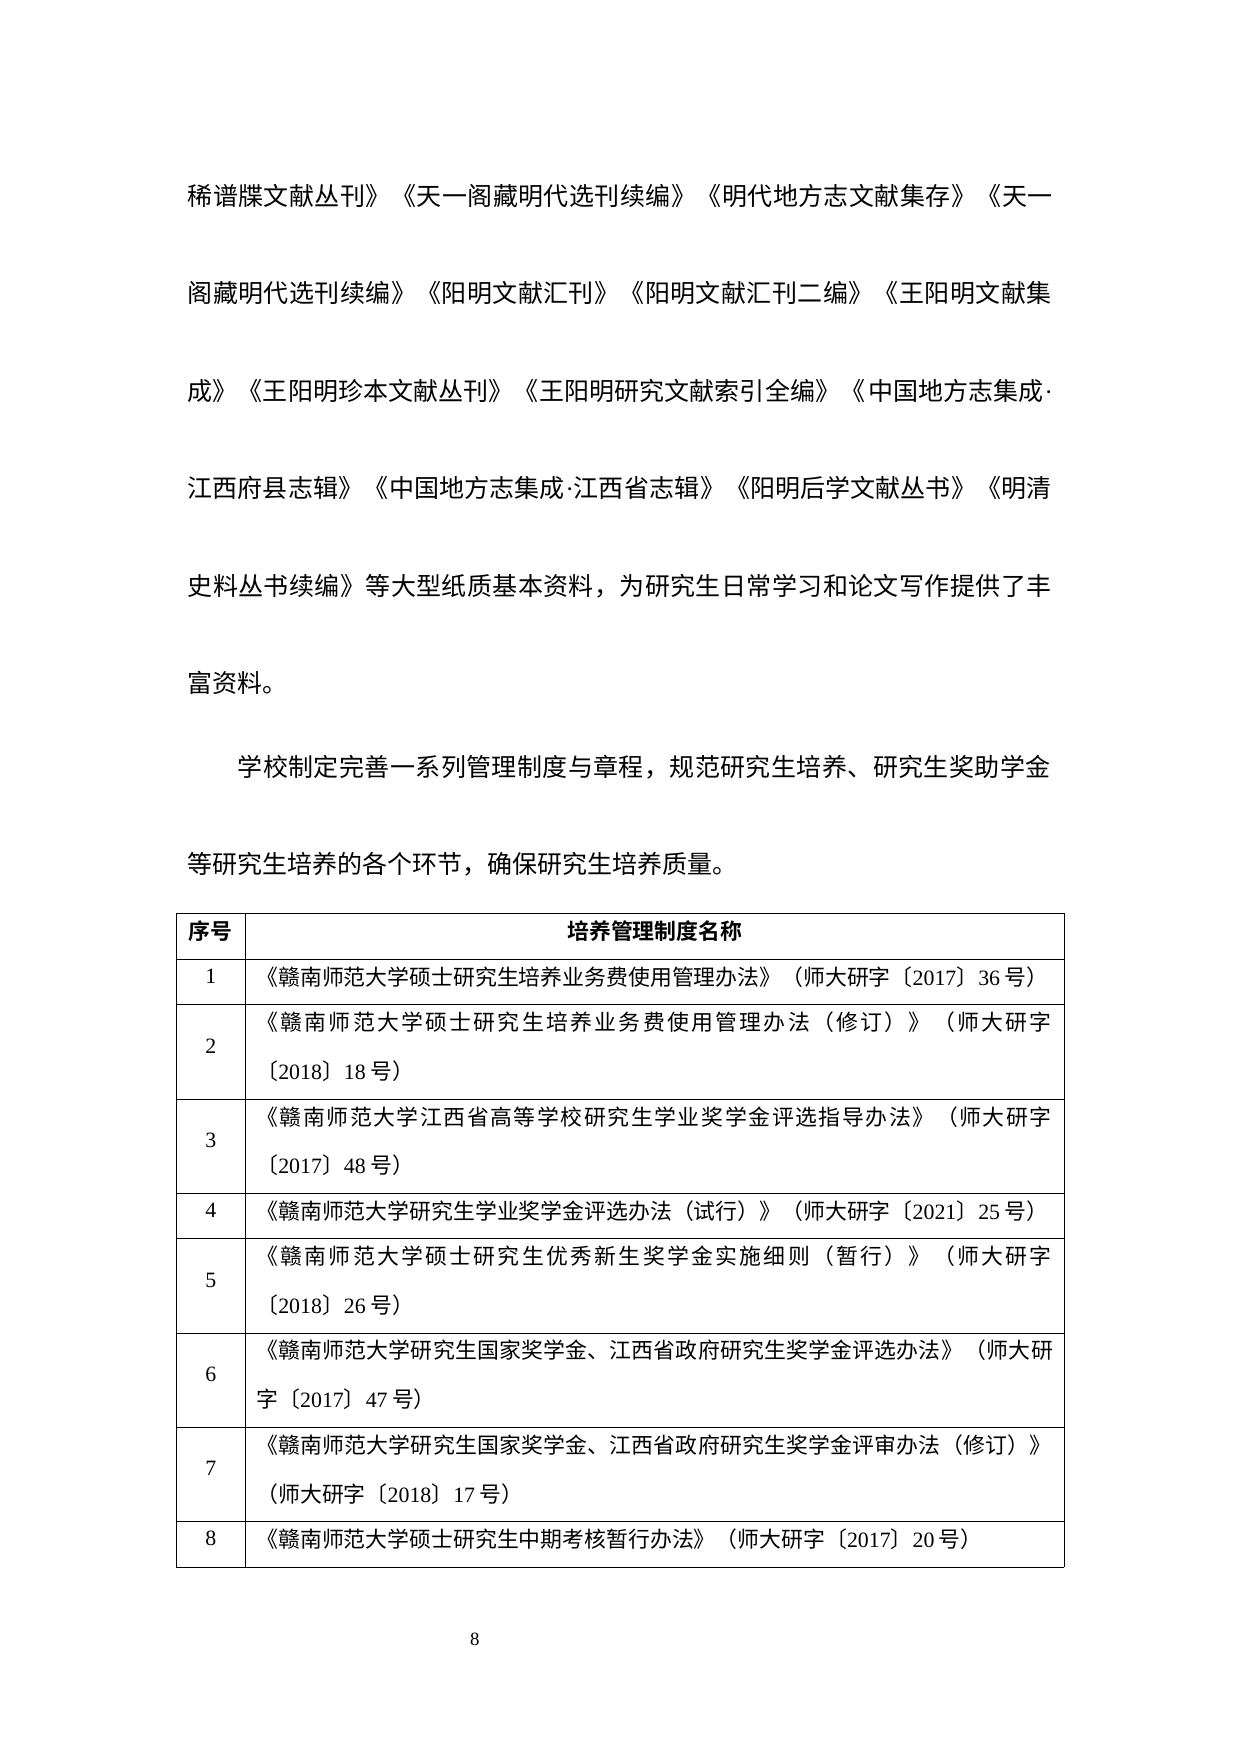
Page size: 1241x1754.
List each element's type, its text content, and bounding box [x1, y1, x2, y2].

table_cell 2 [177, 1005, 245, 1098]
table_cell 8 [177, 1522, 245, 1567]
table_cell 《赣南师范大学硕士研究生中期考核暂行办法》（师大研字〔2017〕20号） [246, 1522, 1064, 1567]
table_cell 4 [177, 1194, 245, 1238]
table_cell 7 [177, 1428, 245, 1521]
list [187, 162, 1053, 714]
table_cell 《赣南师范大学硕士研究生培养业务费使用管理办法（修订）》（师大研字〔2018〕18号） [246, 1005, 1064, 1098]
table_cell 《赣南师范大学研究生国家奖学金、江西省政府研究生奖学金评审办法（修订）》（师大研字〔2018〕17号） [246, 1428, 1064, 1521]
table_cell 《赣南师范大学硕士研究生培养业务费使用管理办法》（师大研字〔2017〕36号） [246, 960, 1064, 1004]
table_header 培养管理制度名称 [246, 914, 1064, 959]
table_cell 3 [177, 1100, 245, 1193]
table_header 序号 [177, 914, 245, 959]
table_cell 《赣南师范大学江西省高等学校研究生学业奖学金评选指导办法》（师大研字〔2017〕48号） [246, 1100, 1064, 1193]
table_cell 6 [177, 1334, 245, 1427]
table_cell 《赣南师范大学研究生学业奖学金评选办法（试行）》（师大研字〔2021〕25号） [246, 1194, 1064, 1238]
table_cell 《赣南师范大学研究生国家奖学金、江西省政府研究生奖学金评选办法》（师大研字〔2017〕47号） [246, 1334, 1064, 1427]
table_cell 5 [177, 1239, 245, 1333]
table_cell 1 [177, 960, 245, 1004]
table_cell 《赣南师范大学硕士研究生优秀新生奖学金实施细则（暂行）》（师大研字〔2018〕26号） [246, 1239, 1064, 1333]
list 学校制定完善一系列管理制度与章程，规范研究生培养、研究生奖助学金等研究生培养的各个环节，确保研究生培养质量。 [187, 733, 1053, 895]
